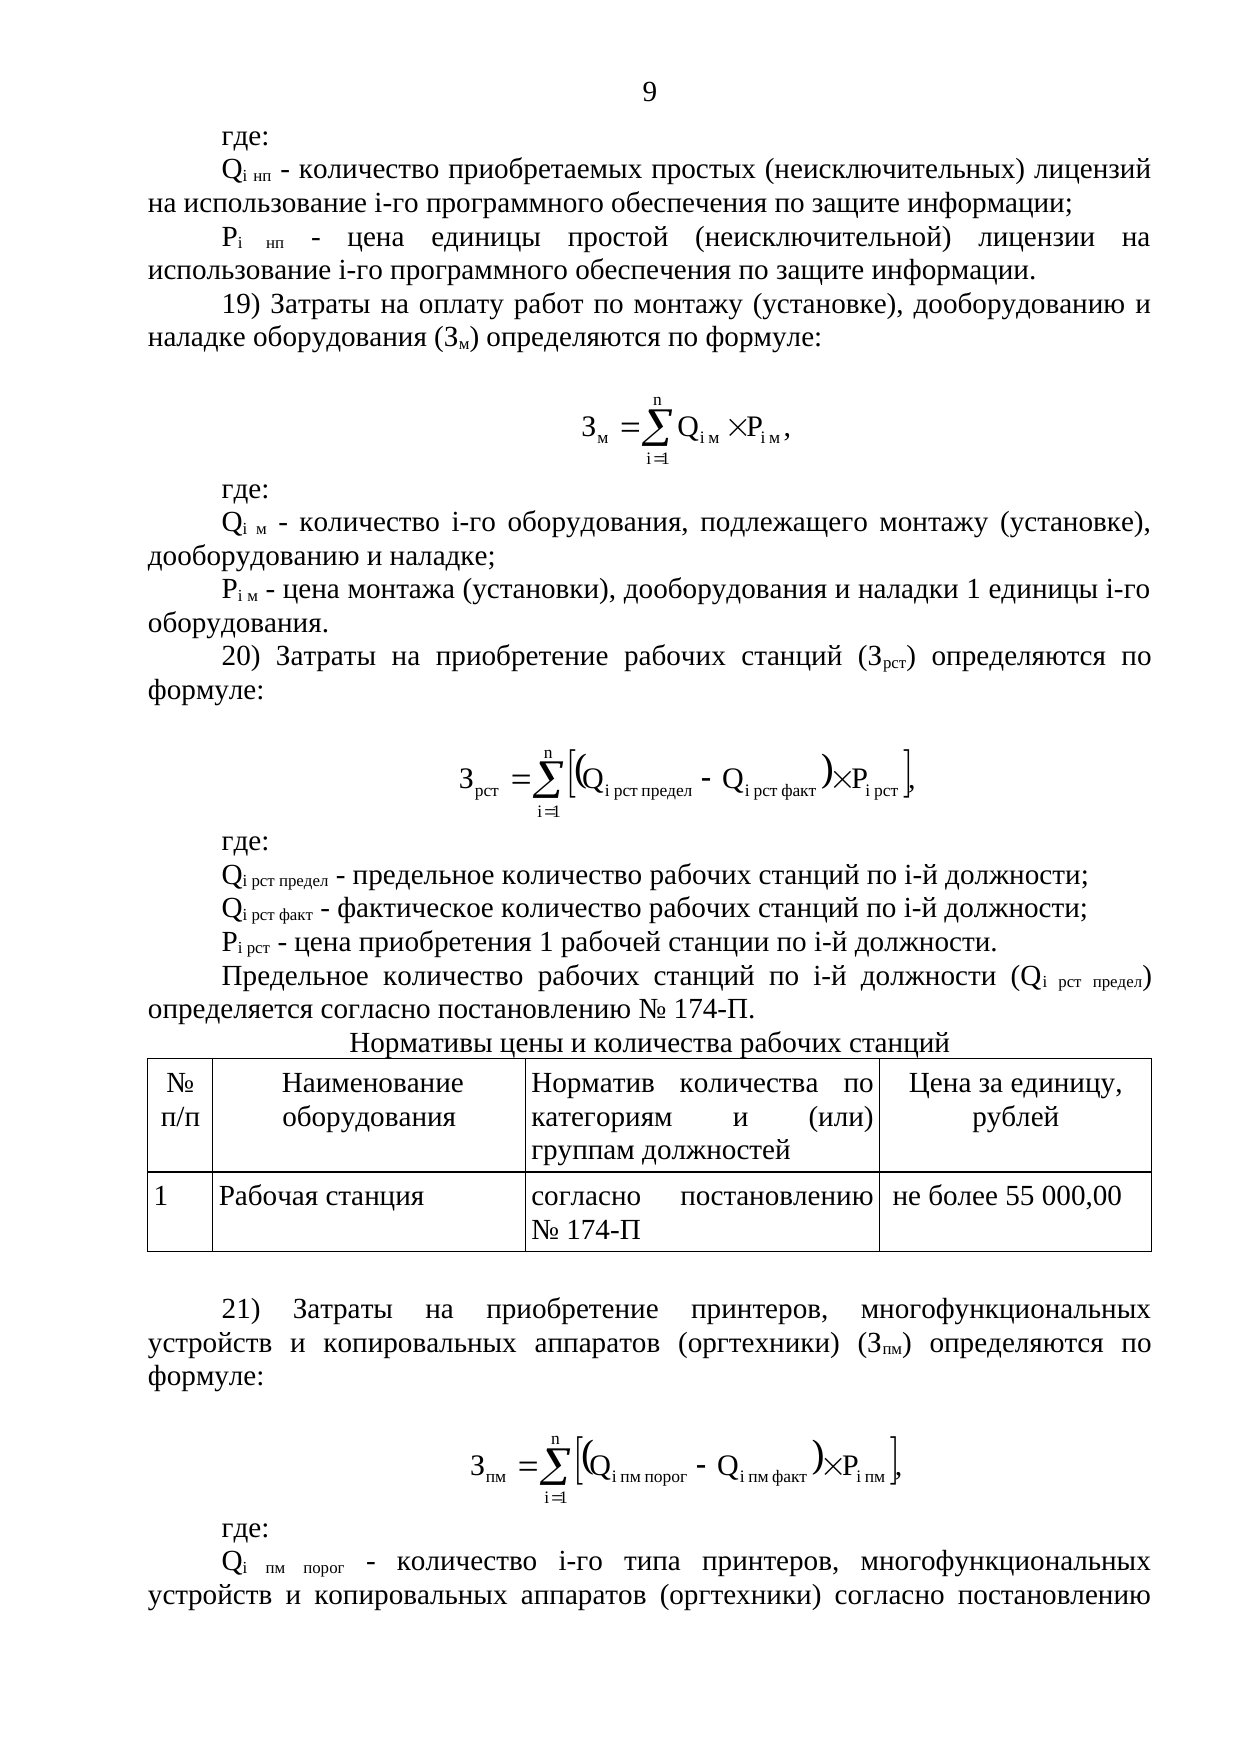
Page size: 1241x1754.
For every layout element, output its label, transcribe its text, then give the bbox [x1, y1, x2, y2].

table_cell Рабочая станция [213, 1173, 525, 1251]
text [148, 1543, 1152, 1610]
table_header № п/п [148, 1059, 212, 1171]
table_cell не более 55 000,00 [880, 1173, 1151, 1251]
text Pi м - цена монтажа (установки), дооборудования и наладки 1 единицы i-го оборудования. [148, 571, 1152, 638]
text 19) Затраты на оплату работ по монтажу (установке), дооборудованию и наладке оборудования (Зм) определяются по формуле: [148, 286, 1152, 353]
table_header Цена за единицу, рублей [880, 1059, 1151, 1171]
text Предельное количество рабочих станций по i-й должности (Qi рст предел) определяется согласно постановлению № 174-П. [148, 958, 1152, 1025]
table_header Наименование оборудования [213, 1059, 525, 1171]
text Qi нп - количество приобретаемых простых (неисключительных) лицензий на использование i-го программного обеспечения по защите информации; [148, 152, 1152, 219]
text Qi рст предел - предельное количество рабочих станций по i-й должности; [148, 857, 1152, 891]
table_cell согласно постановлению № 174-П [526, 1173, 879, 1251]
text где: [148, 823, 1152, 857]
text где: [148, 471, 1152, 504]
text где: [148, 118, 1152, 152]
text Pi нп - цена единицы простой (неисключительной) лицензии на использование i-го программного обеспечения по защите информации. [148, 219, 1152, 286]
text 20) Затраты на приобретение рабочих станций (Зрст) определяются по формуле: [148, 638, 1152, 706]
table_cell 1 [148, 1173, 212, 1251]
text Нормативы цены и количества рабочих станций [148, 1025, 1152, 1058]
text 21) Затраты на приобретение принтеров, многофункциональных устройств и копировальных аппаратов (оргтехники) (Зпм) определяются по формуле: [148, 1291, 1152, 1392]
text Qi м - количество i-го оборудования, подлежащего монтажу (установке), дооборудованию и наладке; [148, 504, 1152, 571]
text где: [148, 1510, 1152, 1543]
text Pi рст - цена приобретения 1 рабочей станции по i-й должности. [148, 924, 1152, 958]
table_header Норматив количества по категориям и (или) группам должностей [526, 1059, 879, 1171]
text Qi рст факт - фактическое количество рабочих станций по i-й должности; [148, 891, 1152, 924]
